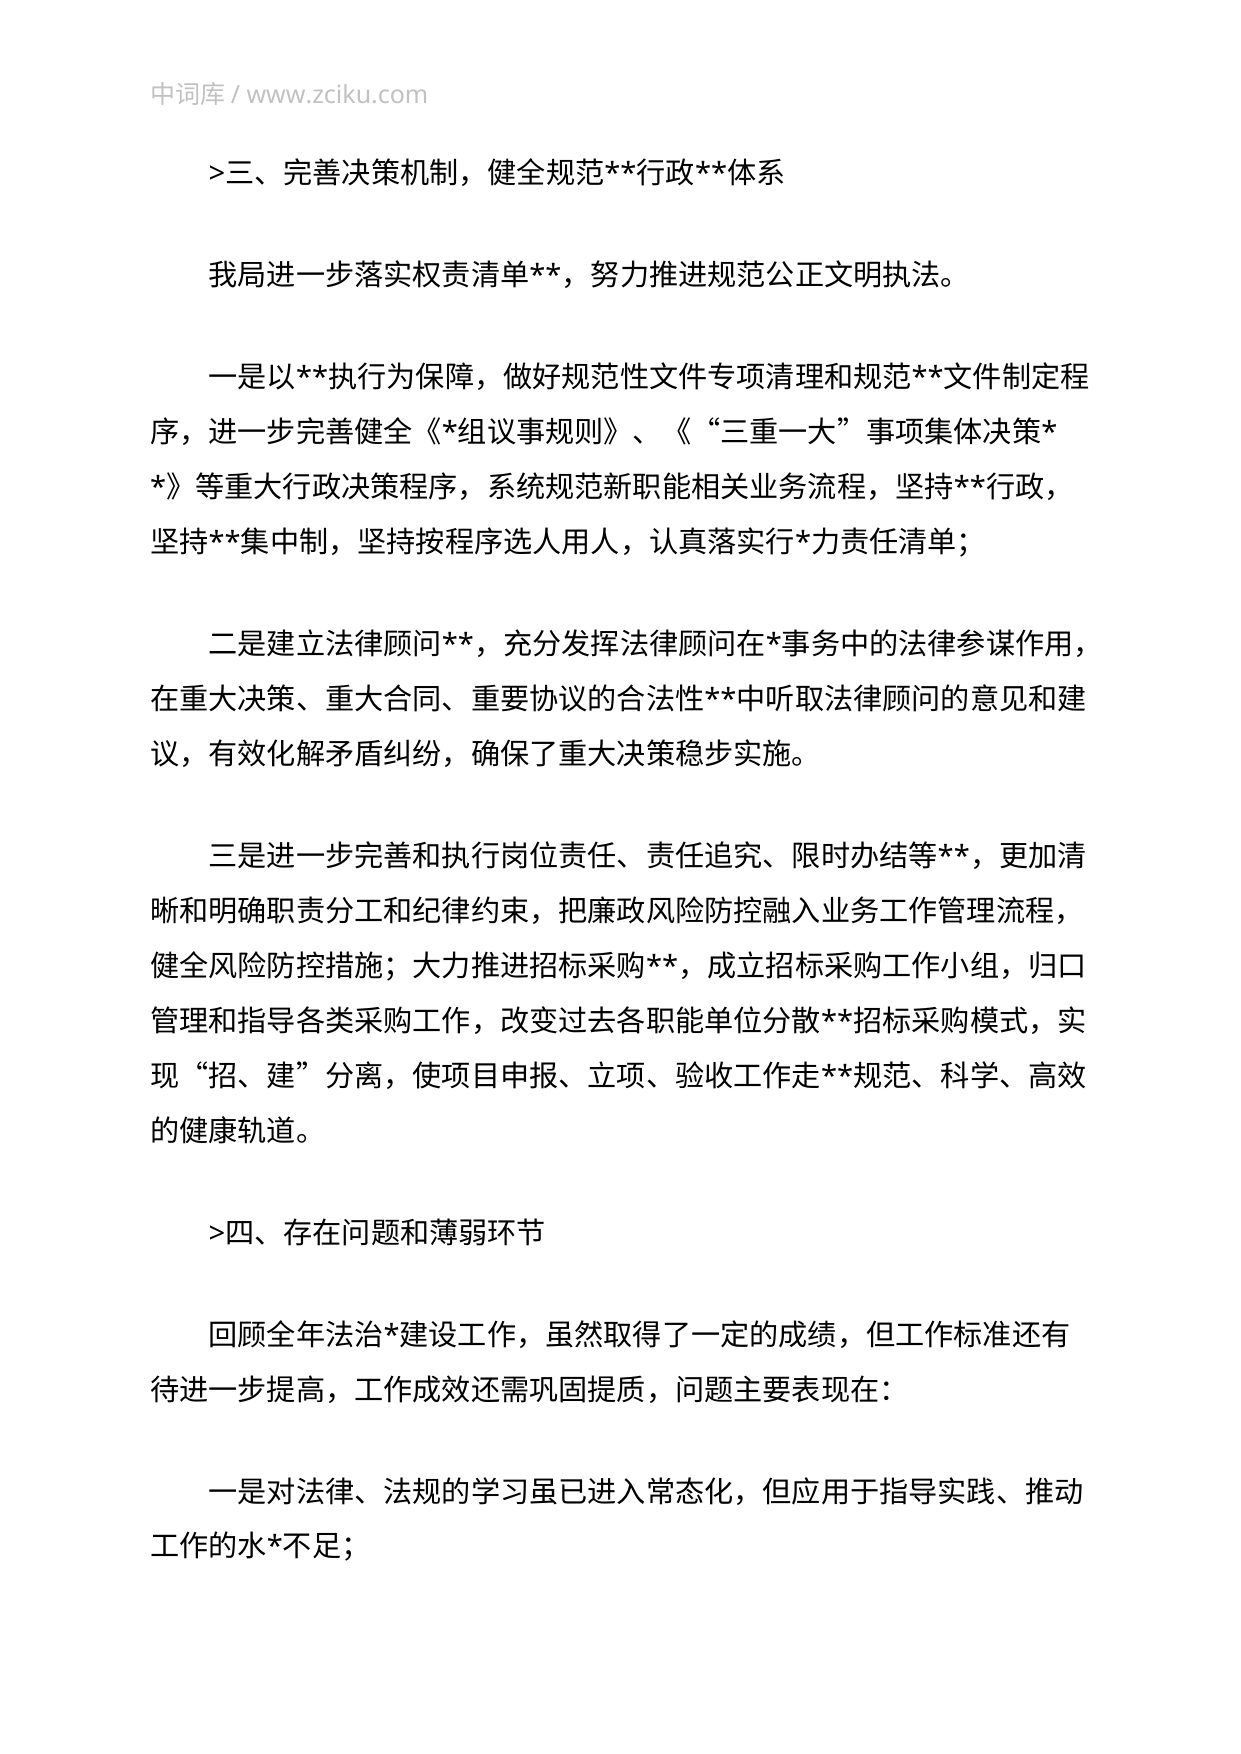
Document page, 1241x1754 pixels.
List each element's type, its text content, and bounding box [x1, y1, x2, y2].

text 我局进一步落实权责清单**，努力推进规范公正文明执法。 [150, 252, 1090, 294]
text 一是以**执行为保障，做好规范性文件专项清理和规范**文件制定程序，进一步完善健全《*组议事规则》、《“三重一大”事项集体决策**》等重大行政决策程序，系统规范新职能相关业务流程，坚持**行政，坚持**集中制，坚持按程序选人用人，认真落实行*力责任清单； [150, 354, 1090, 561]
text 回顾全年法治*建设工作，虽然取得了一定的成绩，但工作标准还有待进一步提高，工作成效还需巩固提质，问题主要表现在： [150, 1311, 1090, 1409]
text >四、存在问题和薄弱环节 [150, 1209, 1090, 1252]
text 二是建立法律顾问**，充分发挥法律顾问在*事务中的法律参谋作用，在重大决策、重大合同、重要协议的合法性**中听取法律顾问的意见和建议，有效化解矛盾纠纷，确保了重大决策稳步实施。 [150, 621, 1090, 773]
text 三是进一步完善和执行岗位责任、责任追究、限时办结等**，更加清晰和明确职责分工和纪律约束，把廉政风险防控融入业务工作管理流程，健全风险防控措施；大力推进招标采购**，成立招标采购工作小组，归口管理和指导各类采购工作，改变过去各职能单位分散**招标采购模式，实现“招、建”分离，使项目申报、立项、验收工作走**规范、科学、高效的健康轨道。 [150, 833, 1090, 1150]
text 一是对法律、法规的学习虽已进入常态化，但应用于指导实践、推动工作的水*不足； [150, 1468, 1090, 1565]
text >三、完善决策机制，健全规范**行政**体系 [150, 150, 1090, 192]
